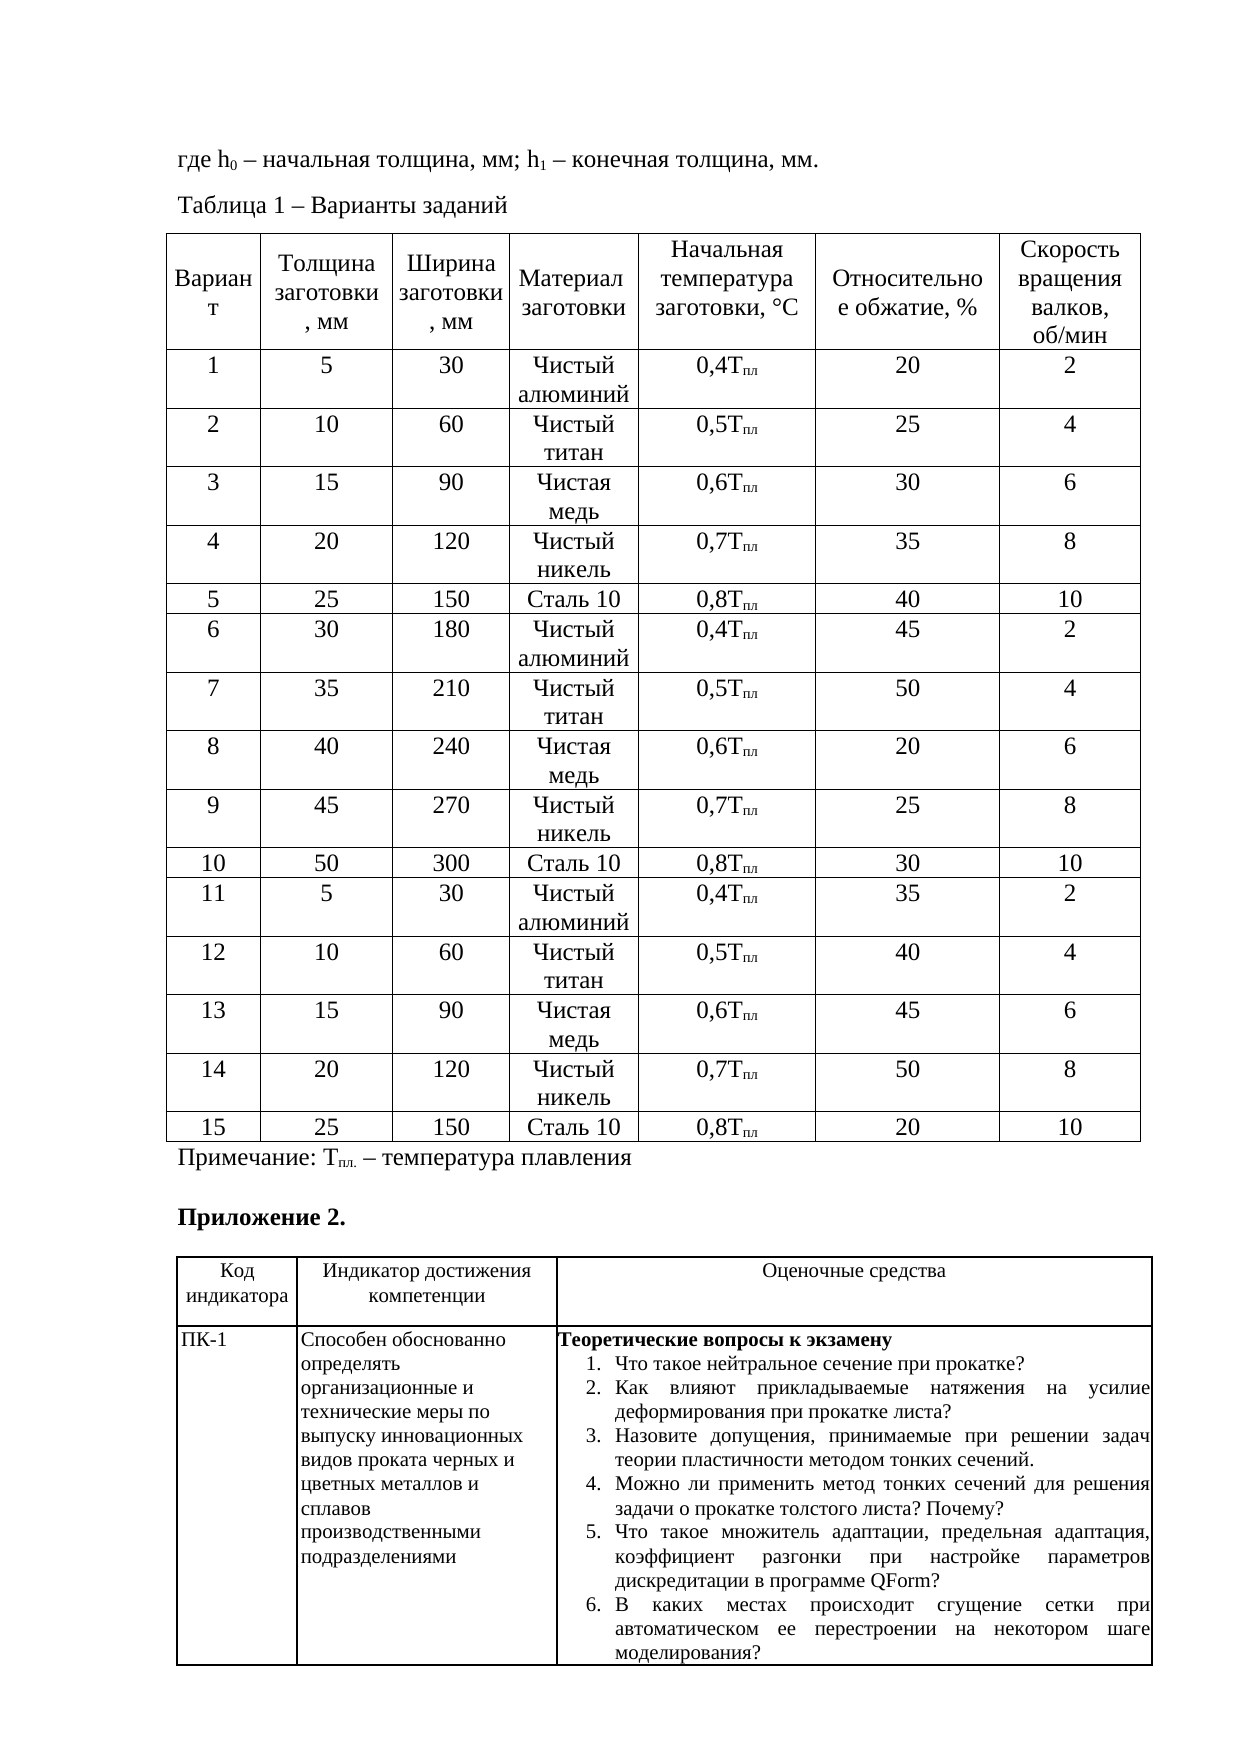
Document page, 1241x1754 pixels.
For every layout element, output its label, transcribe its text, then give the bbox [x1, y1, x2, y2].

table_cell 3 [167, 467, 260, 525]
table_cell 2 [167, 409, 260, 466]
table_cell 20 [816, 350, 999, 408]
table_cell 8 [1000, 526, 1140, 583]
table_cell 0,8Tпл [639, 848, 815, 877]
text где h0 – начальная толщина, мм; h1 – конечная толщина, мм. [177, 144, 1152, 173]
table_cell 0,7Tпл [639, 526, 815, 583]
table_cell 0,5Тпл [639, 409, 815, 466]
table_cell 15 [261, 995, 392, 1053]
table_cell Чистый алюминий [510, 350, 638, 408]
text Приложение 2. [177, 1202, 1152, 1231]
table_cell Чистый никель [510, 790, 638, 847]
table_cell 270 [393, 790, 509, 847]
table_cell 5 [261, 350, 392, 408]
table_cell 2 [1000, 614, 1140, 672]
table_cell 90 [393, 467, 509, 525]
table_cell 30 [393, 350, 509, 408]
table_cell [558, 1327, 1151, 1664]
table_cell 210 [393, 673, 509, 730]
table_cell 8 [1000, 1054, 1140, 1111]
table_cell Сталь 10 [510, 1112, 638, 1141]
table_cell 6 [1000, 467, 1140, 525]
table_cell Чистый алюминий [510, 878, 638, 936]
table_cell Чистый алюминий [510, 614, 638, 672]
table_cell 30 [816, 467, 999, 525]
table_cell 45 [261, 790, 392, 847]
table_cell 4 [1000, 937, 1140, 994]
table_cell 150 [393, 584, 509, 613]
table_cell 20 [261, 526, 392, 583]
table_cell 60 [393, 409, 509, 466]
table_cell 10 [261, 409, 392, 466]
table_cell 0,7Tпл [639, 790, 815, 847]
table_cell 9 [167, 790, 260, 847]
table_cell 12 [167, 937, 260, 994]
table_cell Чистый титан [510, 673, 638, 730]
table_cell 4 [167, 526, 260, 583]
table_cell 0,5Tпл [639, 673, 815, 730]
table_cell 40 [816, 584, 999, 613]
table_header Оценочные средства [558, 1258, 1151, 1325]
table_cell 25 [816, 409, 999, 466]
table_cell 20 [816, 731, 999, 789]
table_header Скорость вращения валков, об/мин [1000, 234, 1140, 349]
table_cell 30 [393, 878, 509, 936]
table_cell 4 [1000, 673, 1140, 730]
table_cell Чистая медь [510, 731, 638, 789]
table_cell 8 [167, 731, 260, 789]
table_cell 25 [261, 584, 392, 613]
table_cell 7 [167, 673, 260, 730]
table_cell Чистый никель [510, 526, 638, 583]
table_header Толщина заготовки, мм [261, 234, 392, 349]
table_cell 10 [1000, 1112, 1140, 1141]
text Таблица 1 – Варианты заданий [177, 190, 1152, 219]
table_cell 20 [816, 1112, 999, 1141]
table_cell 0,6Tпл [639, 995, 815, 1053]
table_cell 2 [1000, 350, 1140, 408]
table_header Материал заготовки [510, 234, 638, 349]
table_cell 8 [1000, 790, 1140, 847]
table_cell 13 [167, 995, 260, 1053]
table_cell 35 [816, 878, 999, 936]
table_cell 25 [261, 1112, 392, 1141]
table_cell 0,6Тпл [639, 467, 815, 525]
table_header Код индикатора [178, 1258, 296, 1325]
table_cell 0,8Tпл [639, 584, 815, 613]
table_cell 0,4Tпл [639, 878, 815, 936]
table_cell Сталь 10 [510, 584, 638, 613]
table_cell 15 [167, 1112, 260, 1141]
table_cell 120 [393, 1054, 509, 1111]
table_cell 10 [1000, 584, 1140, 613]
table_cell 5 [167, 584, 260, 613]
table_cell 40 [816, 937, 999, 994]
table_cell 45 [816, 995, 999, 1053]
table_cell 60 [393, 937, 509, 994]
table_header Индикатор достижения компетенции [298, 1258, 556, 1325]
table_cell 30 [816, 848, 999, 877]
table_cell 5 [261, 878, 392, 936]
table_cell 30 [261, 614, 392, 672]
table_cell 1 [167, 350, 260, 408]
table_cell 240 [393, 731, 509, 789]
table_cell 0,7Tпл [639, 1054, 815, 1111]
table_header Вариант [167, 234, 260, 349]
table_cell ПК-1 [178, 1327, 296, 1664]
table_cell 0,4Tпл [639, 350, 815, 408]
table_cell 45 [816, 614, 999, 672]
table_cell 90 [393, 995, 509, 1053]
table_header Относительное обжатие, % [816, 234, 999, 349]
table_cell 0,5Tпл [639, 937, 815, 994]
table_cell Чистая медь [510, 467, 638, 525]
table_cell 0,4Tпл [639, 614, 815, 672]
table_cell 6 [167, 614, 260, 672]
table_cell 20 [261, 1054, 392, 1111]
table_cell 50 [816, 673, 999, 730]
table_cell 0,8Tпл [639, 1112, 815, 1141]
table_cell 35 [261, 673, 392, 730]
table_cell 180 [393, 614, 509, 672]
table_cell 50 [261, 848, 392, 877]
table_cell 10 [261, 937, 392, 994]
table_cell 10 [167, 848, 260, 877]
table_cell 300 [393, 848, 509, 877]
table_cell 0,6Tпл [639, 731, 815, 789]
table_cell 14 [167, 1054, 260, 1111]
table_cell Чистый никель [510, 1054, 638, 1111]
table_cell 35 [816, 526, 999, 583]
table_cell 150 [393, 1112, 509, 1141]
table_cell 50 [816, 1054, 999, 1111]
table_cell 2 [1000, 878, 1140, 936]
table_cell 10 [1000, 848, 1140, 877]
table_cell Чистая медь [510, 995, 638, 1053]
table_cell 15 [261, 467, 392, 525]
text Примечание: Tпл. – температура плавления [177, 1142, 1152, 1171]
table_cell Чистый титан [510, 409, 638, 466]
table_cell 40 [261, 731, 392, 789]
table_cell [298, 1327, 556, 1664]
table_cell 120 [393, 526, 509, 583]
table_cell Чистый титан [510, 937, 638, 994]
table_cell 6 [1000, 731, 1140, 789]
table_cell 25 [816, 790, 999, 847]
table_cell 11 [167, 878, 260, 936]
table_header Начальная температура заготовки, °С [639, 234, 815, 349]
table_cell 6 [1000, 995, 1140, 1053]
table_cell Сталь 10 [510, 848, 638, 877]
table_header Ширина заготовки, мм [393, 234, 509, 349]
table_cell 4 [1000, 409, 1140, 466]
